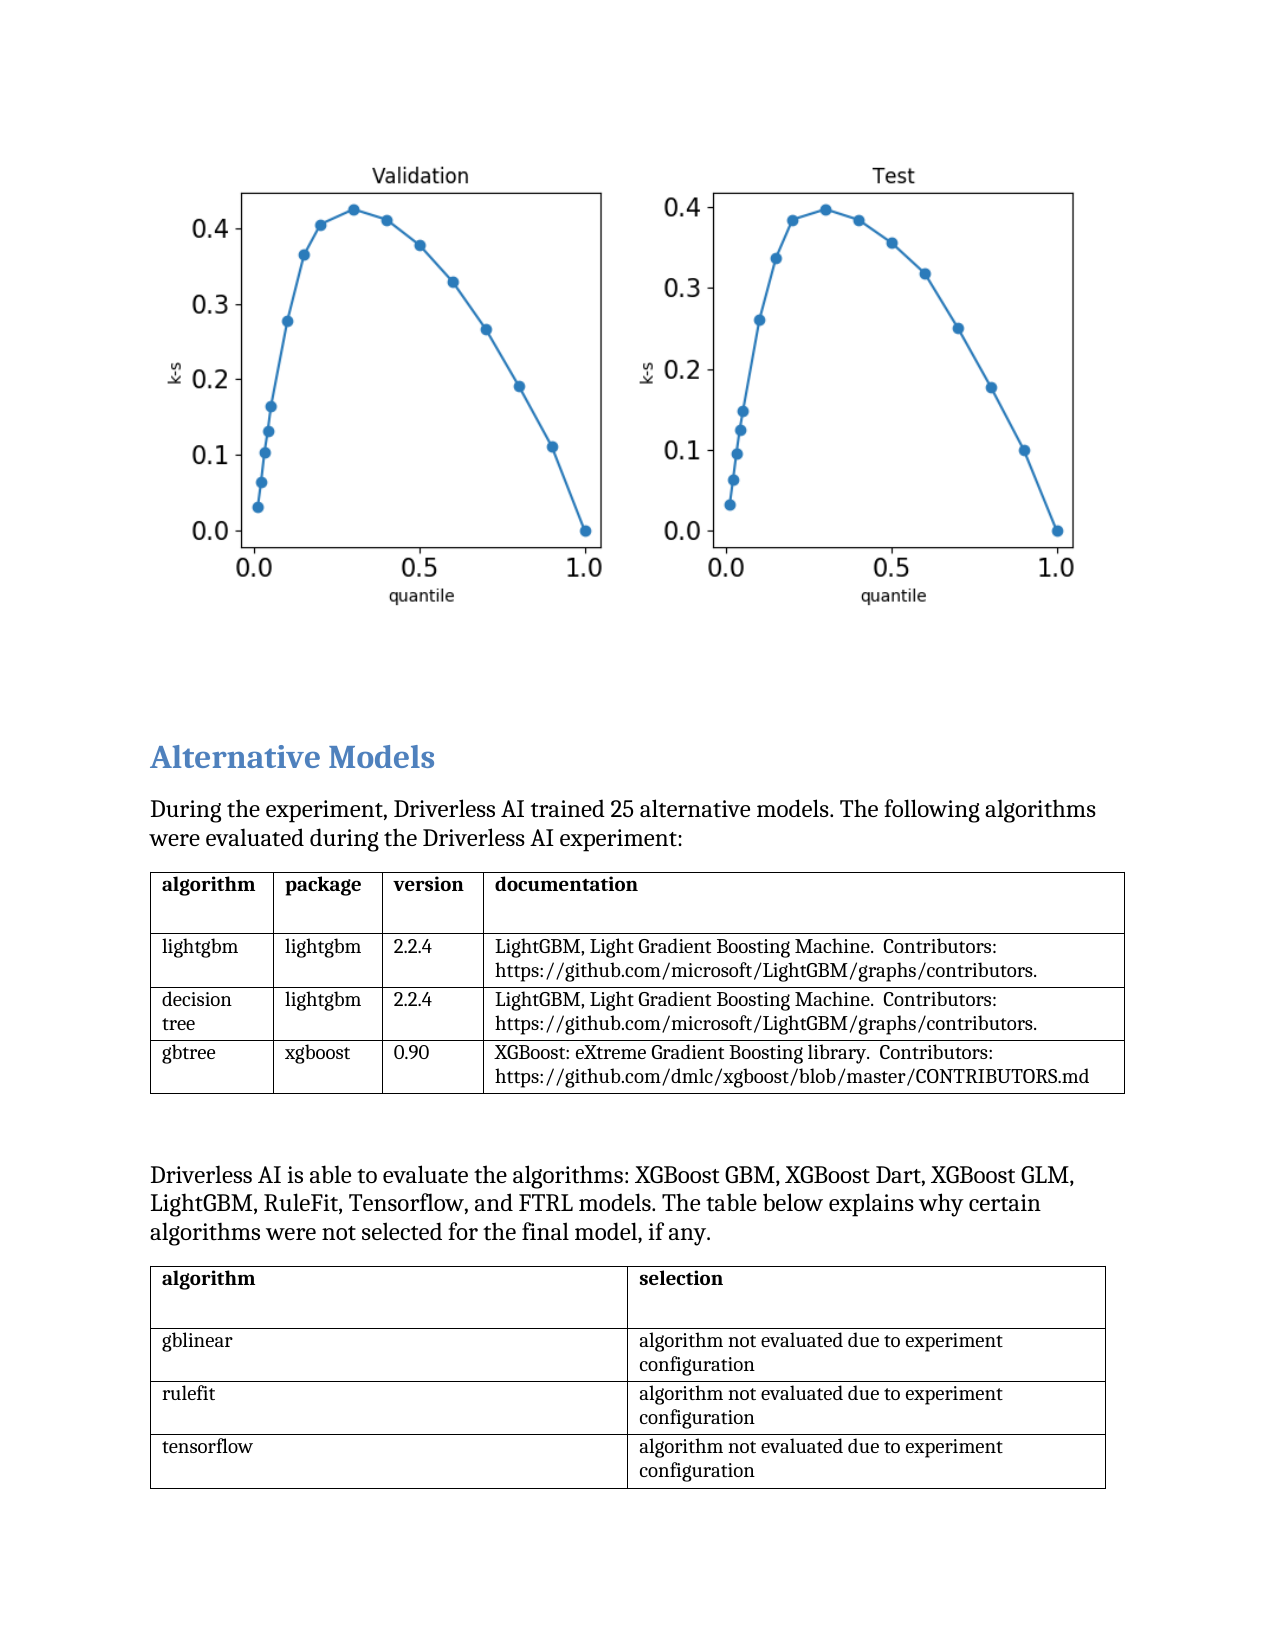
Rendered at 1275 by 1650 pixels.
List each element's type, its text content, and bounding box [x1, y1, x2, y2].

subtitle Alternative Models [150, 738, 1125, 777]
table_cell xgboost [274, 1041, 382, 1093]
table_cell gbtree [151, 1041, 273, 1093]
table_header version [383, 873, 483, 933]
table_cell lightgbm [274, 988, 382, 1040]
table_cell 0.90 [383, 1041, 483, 1093]
table_header algorithm [151, 873, 273, 933]
table_cell XGBoost: eXtreme Gradient Boosting library. Contributors: https://github.com/dmlc/xgboost/blob/master/CONTRIBUTORS.md [484, 1041, 1124, 1093]
table_cell decision tree [151, 988, 273, 1040]
table_cell 2.2.4 [383, 934, 483, 987]
table_cell LightGBM, Light Gradient Boosting Machine. Contributors: https://github.com/microsoft/LightGBM/graphs/contributors. [484, 988, 1124, 1040]
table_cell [628, 1435, 1105, 1487]
table_cell tensorflow [151, 1435, 627, 1487]
table_cell 2.2.4 [383, 988, 483, 1040]
table_cell LightGBM, Light Gradient Boosting Machine. Contributors: https://github.com/microsoft/LightGBM/graphs/contributors. [484, 934, 1124, 987]
table_cell rulefit [151, 1382, 627, 1434]
table_header package [274, 873, 382, 933]
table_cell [628, 1329, 1105, 1381]
table_cell lightgbm [151, 934, 273, 987]
text Driverless AI is able to evaluate the algorithms: XGBoost GBM, XGBoost Dart, XGBoost GLM, LightGBM, RuleFit, Tensorflow, and FTRL models. The table below explains why certain algorithms were not selected for the final model, if any. [150, 1161, 1125, 1247]
table_cell gblinear [151, 1329, 627, 1381]
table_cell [628, 1382, 1105, 1434]
text During the experiment, Driverless AI trained 25 alternative models. The following algorithms were evaluated during the Driverless AI experiment: [150, 795, 1125, 853]
table_header selection [628, 1267, 1105, 1327]
picture [150, 150, 1095, 623]
table_header algorithm [151, 1267, 627, 1327]
table_header documentation [484, 873, 1124, 933]
table_cell lightgbm [274, 934, 382, 987]
